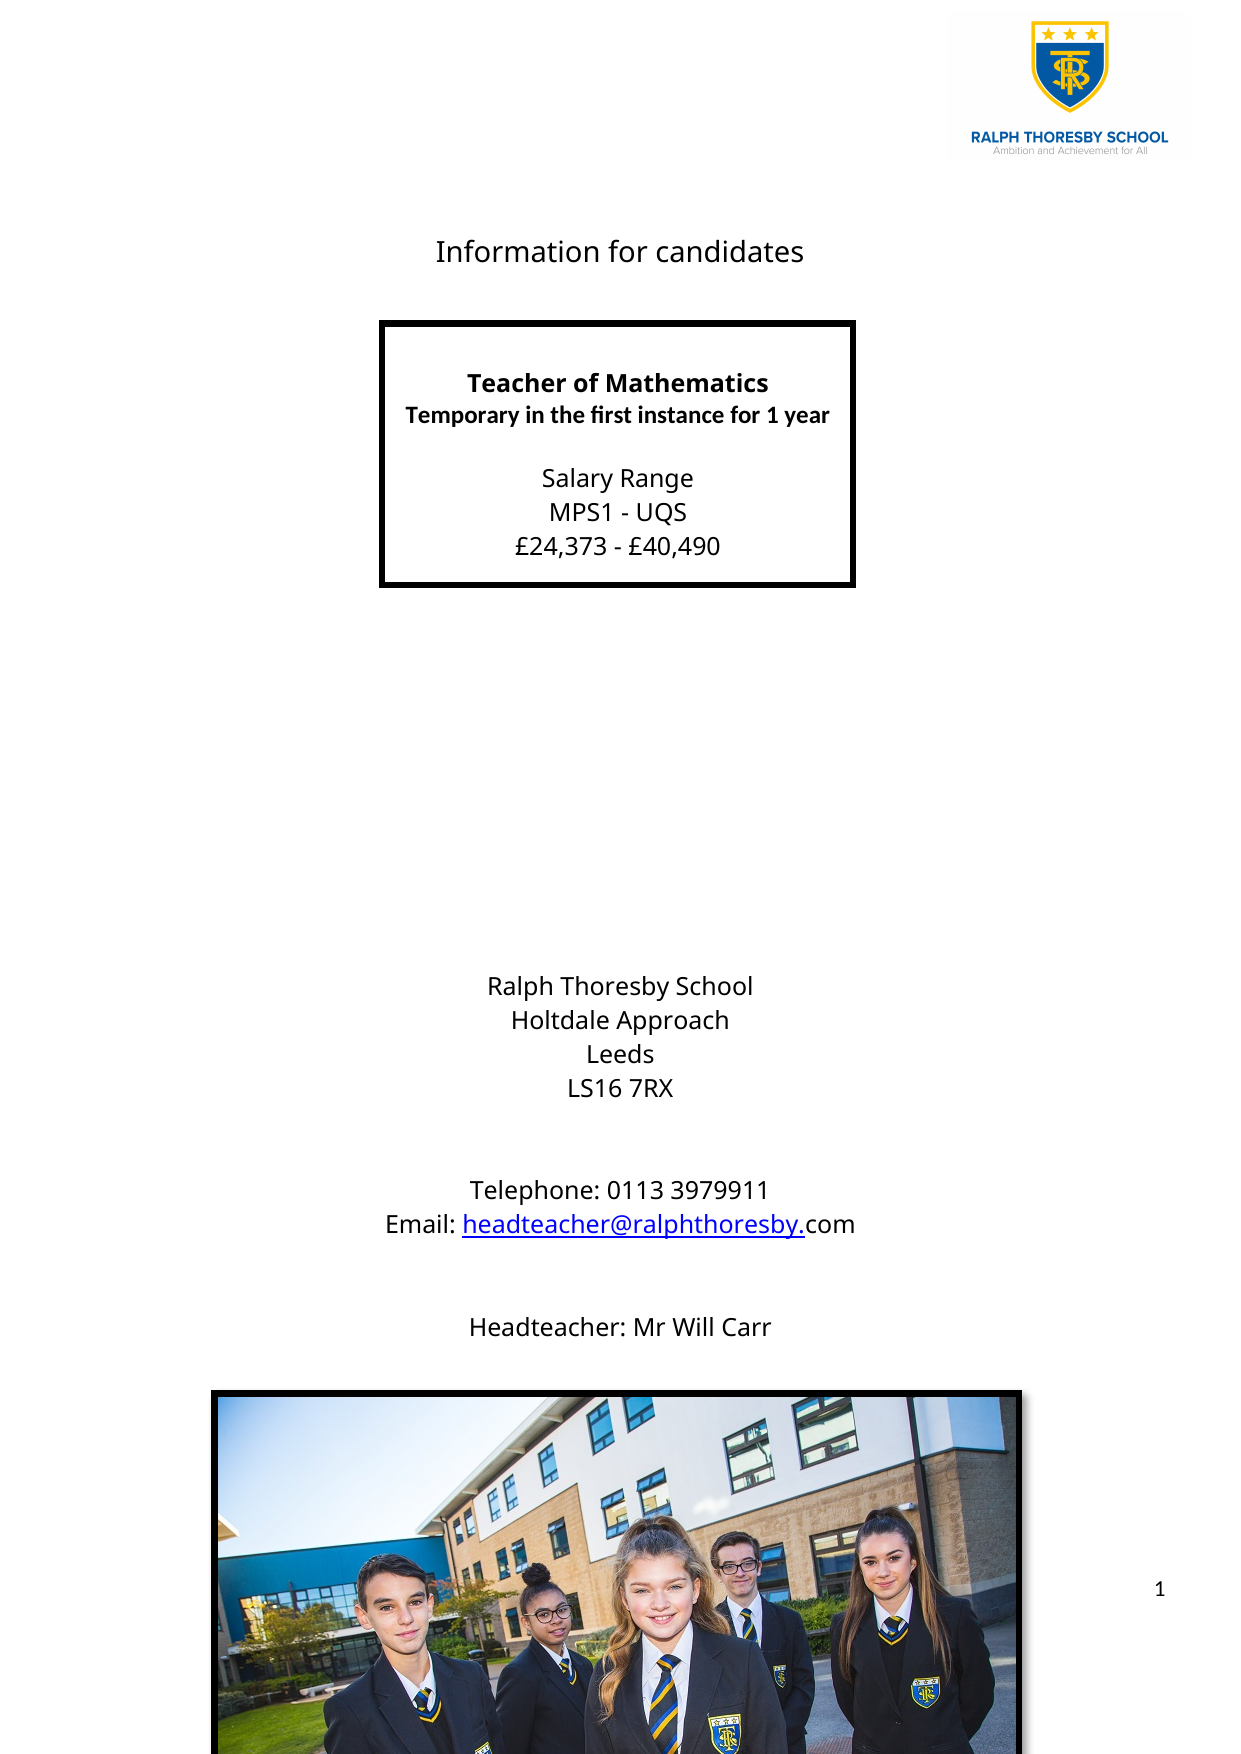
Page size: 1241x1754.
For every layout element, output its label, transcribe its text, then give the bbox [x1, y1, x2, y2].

text Information for candidates [75, 231, 1165, 271]
text Ralph Thoresby School [75, 969, 1165, 1003]
picture [218, 1397, 1016, 1754]
text Telephone: 0113 3979911 [75, 1173, 1165, 1207]
picture [947, 11, 1191, 162]
text Leeds [75, 1037, 1165, 1071]
text Headteacher: Mr Will Carr [75, 1309, 1165, 1343]
text Holtdale Approach [75, 1003, 1165, 1037]
text LS16 7RX [75, 1071, 1165, 1105]
text Email: headteacher@ralphthoresby.com [75, 1207, 1165, 1241]
